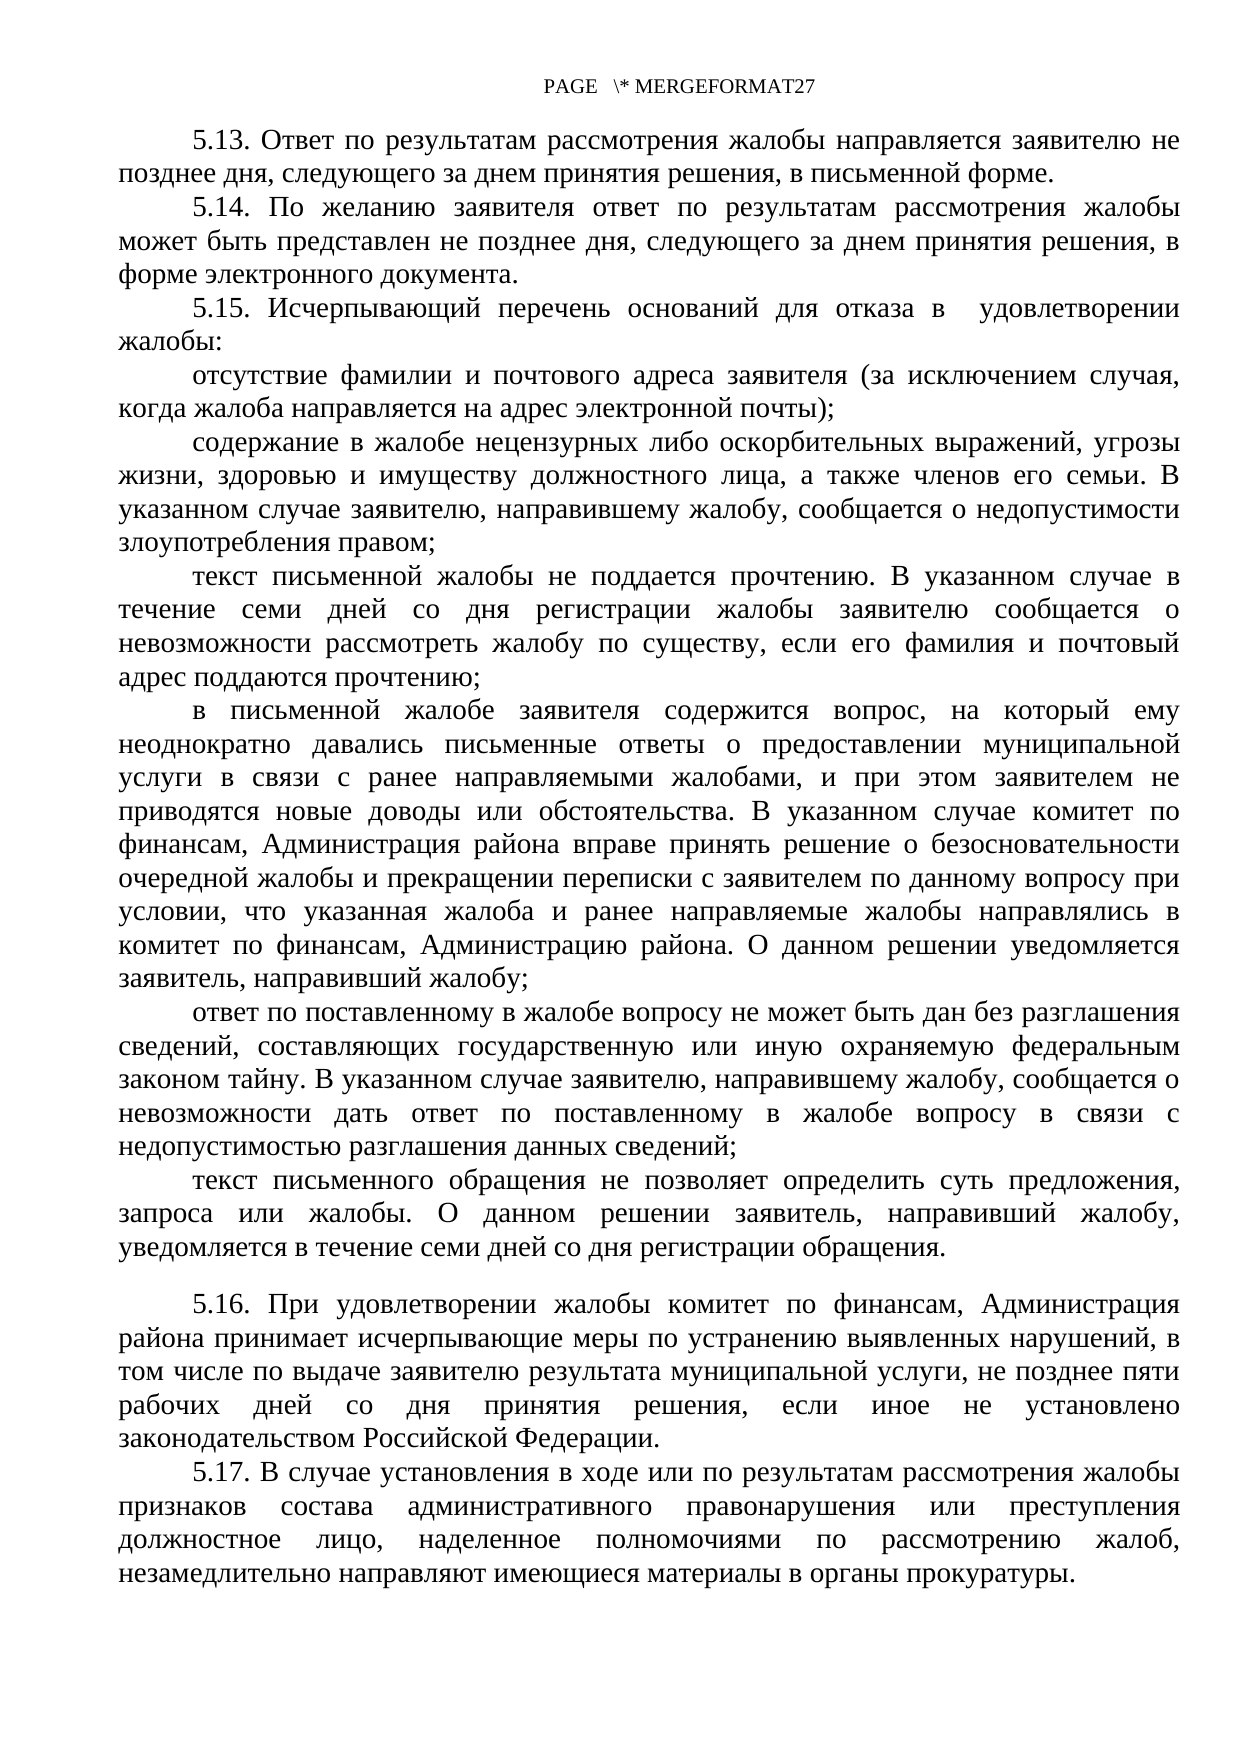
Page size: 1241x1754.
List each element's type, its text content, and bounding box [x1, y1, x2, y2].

text 5.14. По желанию заявителя ответ по результатам рассмотрения жалобы может быть представлен не позднее дня, следующего за днем принятия решения, в форме электронного документа. [118, 189, 1181, 290]
text текст письменной жалобы не поддается прочтению. В указанном случае в течение семи дней со дня регистрации жалобы заявителю сообщается о невозможности рассмотреть жалобу по существу, если его фамилия и почтовый адрес поддаются прочтению; [118, 558, 1181, 692]
text содержание в жалобе нецензурных либо оскорбительных выражений, угрозы жизни, здоровью и имуществу должностного лица, а также членов его семьи. В указанном случае заявителю, направившему жалобу, сообщается о недопустимости злоупотребления правом; [118, 424, 1181, 558]
text отсутствие фамилии и почтового адреса заявителя (за исключением случая, когда жалоба направляется на адрес электронной почты); [118, 357, 1181, 424]
text текст письменного обращения не позволяет определить суть предложения, запроса или жалобы. О данном решении заявитель, направивший жалобу, уведомляется в течение семи дней со дня регистрации обращения. [118, 1162, 1181, 1262]
text 5.16. При удовлетворении жалобы комитет по финансам, Администрация района принимает исчерпывающие меры по устранению выявленных нарушений, в том числе по выдаче заявителю результата муниципальной услуги, не позднее пяти рабочих дней со дня принятия решения, если иное не установлено законодательством Российской Федерации. [118, 1286, 1181, 1454]
text ответ по поставленному в жалобе вопросу не может быть дан без разглашения сведений, составляющих государственную или иную охраняемую федеральным законом тайну. В указанном случае заявителю, направившему жалобу, сообщается о невозможности дать ответ по поставленному в жалобе вопросу в связи с недопустимостью разглашения данных сведений; [118, 994, 1181, 1162]
text 5.17. В случае установления в ходе или по результатам рассмотрения жалобы признаков состава административного правонарушения или преступления должностное лицо, наделенное полномочиями по рассмотрению жалоб, незамедлительно направляют имеющиеся материалы в органы прокуратуры. [118, 1454, 1181, 1588]
text в письменной жалобе заявителя содержится вопрос, на который ему неоднократно давались письменные ответы о предоставлении муниципальной услуги в связи с ранее направляемыми жалобами, и при этом заявителем не приводятся новые доводы или обстоятельства. В указанном случае комитет по финансам, Администрация района вправе принять решение о безосновательности очередной жалобы и прекращении переписки с заявителем по данному вопросу при условии, что указанная жалоба и ранее направляемые жалобы направлялись в комитет по финансам, Администрацию района. О данном решении уведомляется заявитель, направивший жалобу; [118, 692, 1181, 994]
text 5.15. Исчерпывающий перечень оснований для отказа в удовлетворении жалобы: [118, 290, 1181, 357]
text 5.13. Ответ по результатам рассмотрения жалобы направляется заявителю не позднее дня, следующего за днем принятия решения, в письменной форме. [118, 122, 1181, 189]
